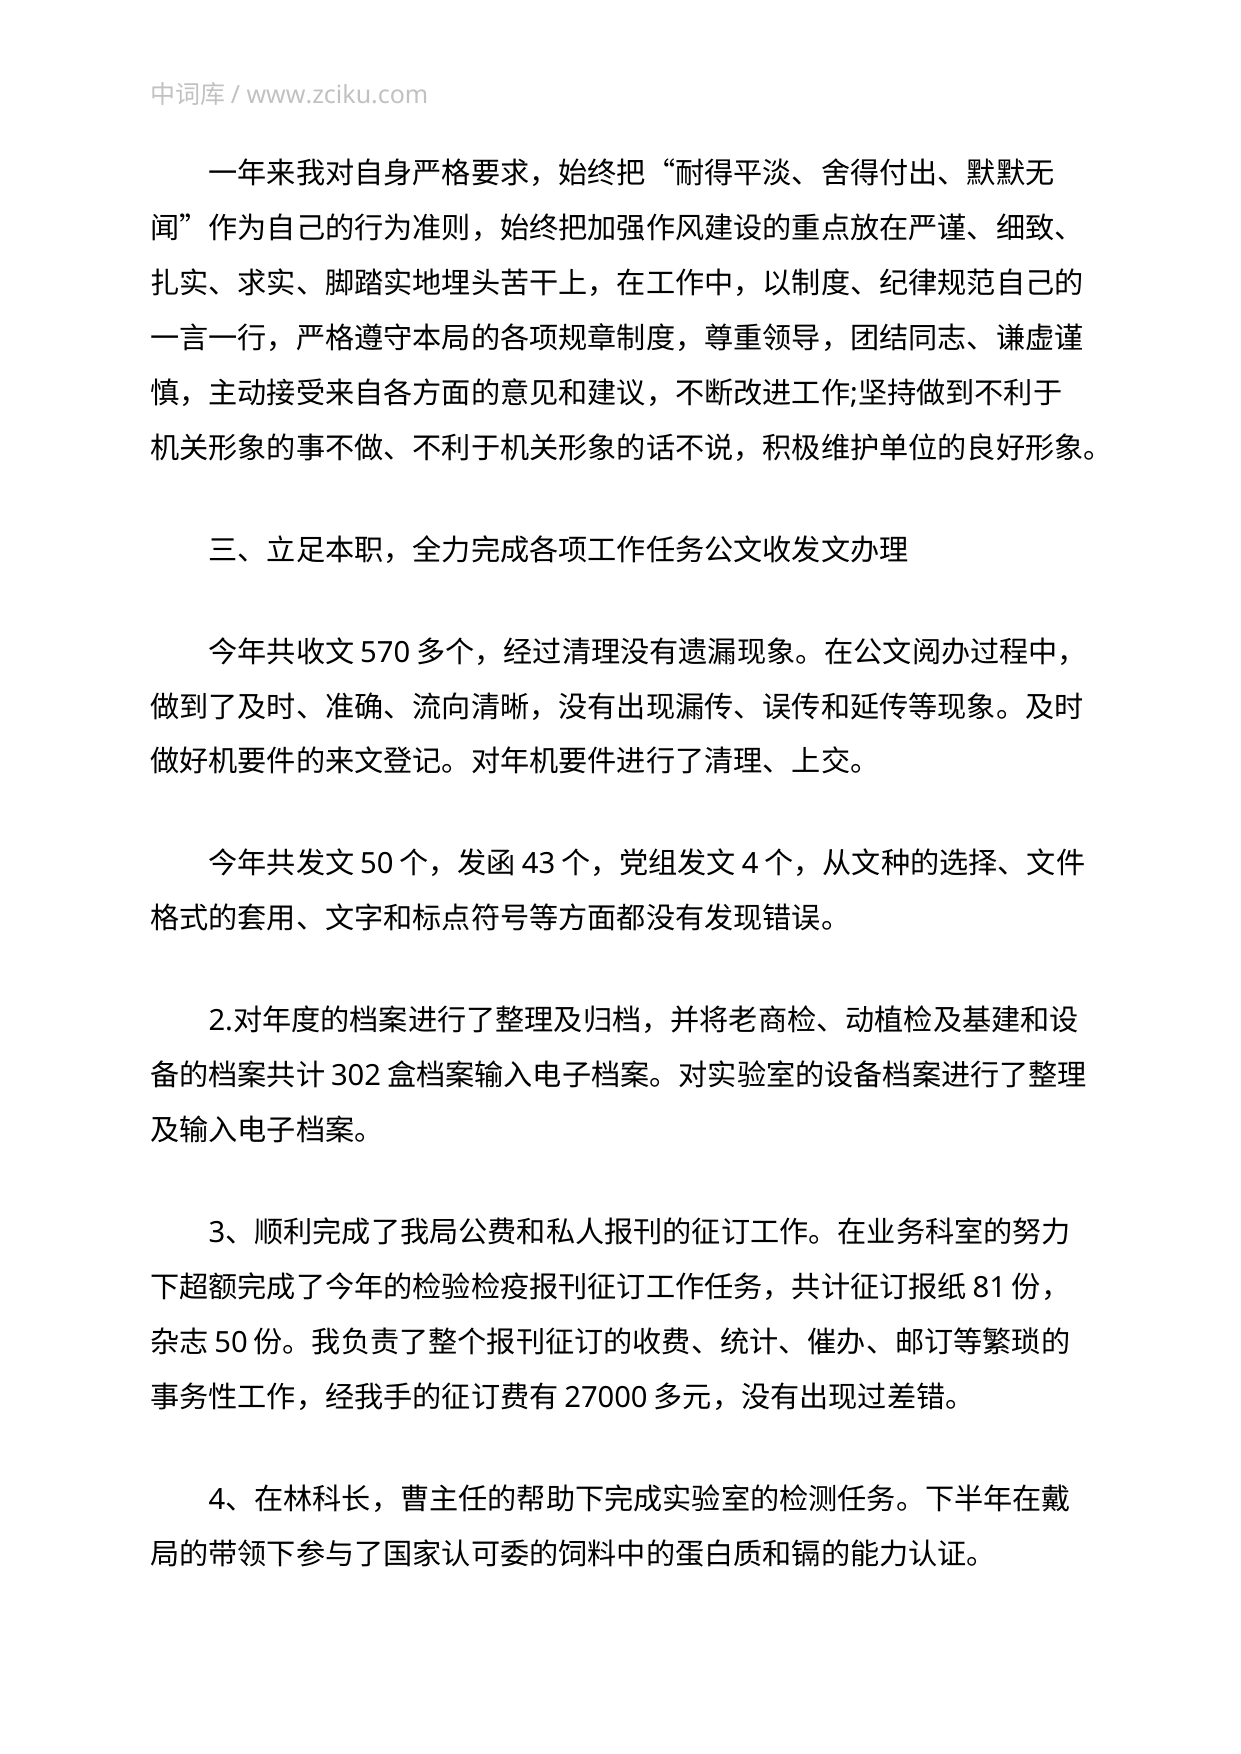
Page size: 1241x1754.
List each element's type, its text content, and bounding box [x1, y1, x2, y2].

text 今年共收文570多个，经过清理没有遗漏现象。在公文阅办过程中，做到了及时、准确、流向清晰，没有出现漏传、误传和延传等现象。及时做好机要件的来文登记。对年机要件进行了清理、上交。 [150, 628, 1090, 780]
text 一年来我对自身严格要求，始终把“耐得平淡、舍得付出、默默无闻”作为自己的行为准则，始终把加强作风建设的重点放在严谨、细致、扎实、求实、脚踏实地埋头苦干上，在工作中，以制度、纪律规范自己的一言一行，严格遵守本局的各项规章制度，尊重领导，团结同志、谦虚谨慎，主动接受来自各方面的意见和建议，不断改进工作;坚持做到不利于机关形象的事不做、不利于机关形象的话不说，积极维护单位的良好形象。 [150, 150, 1090, 467]
text 2.对年度的档案进行了整理及归档，并将老商检、动植检及基建和设备的档案共计302盒档案输入电子档案。对实验室的设备档案进行了整理及输入电子档案。 [150, 997, 1090, 1149]
text 4、在林科长，曹主任的帮助下完成实验室的检测任务。下半年在戴局的带领下参与了国家认可委的饲料中的蛋白质和镉的能力认证。 [150, 1475, 1090, 1573]
text 3、顺利完成了我局公费和私人报刊的征订工作。在业务科室的努力下超额完成了今年的检验检疫报刊征订工作任务，共计征订报纸81份，杂志50份。我负责了整个报刊征订的收费、统计、催办、邮订等繁琐的事务性工作，经我手的征订费有27000多元，没有出现过差错。 [150, 1208, 1090, 1416]
text 今年共发文50个，发函43个，党组发文4个，从文种的选择、文件格式的套用、文字和标点符号等方面都没有发现错误。 [150, 840, 1090, 937]
text 三、立足本职，全力完成各项工作任务公文收发文办理 [150, 526, 1090, 569]
